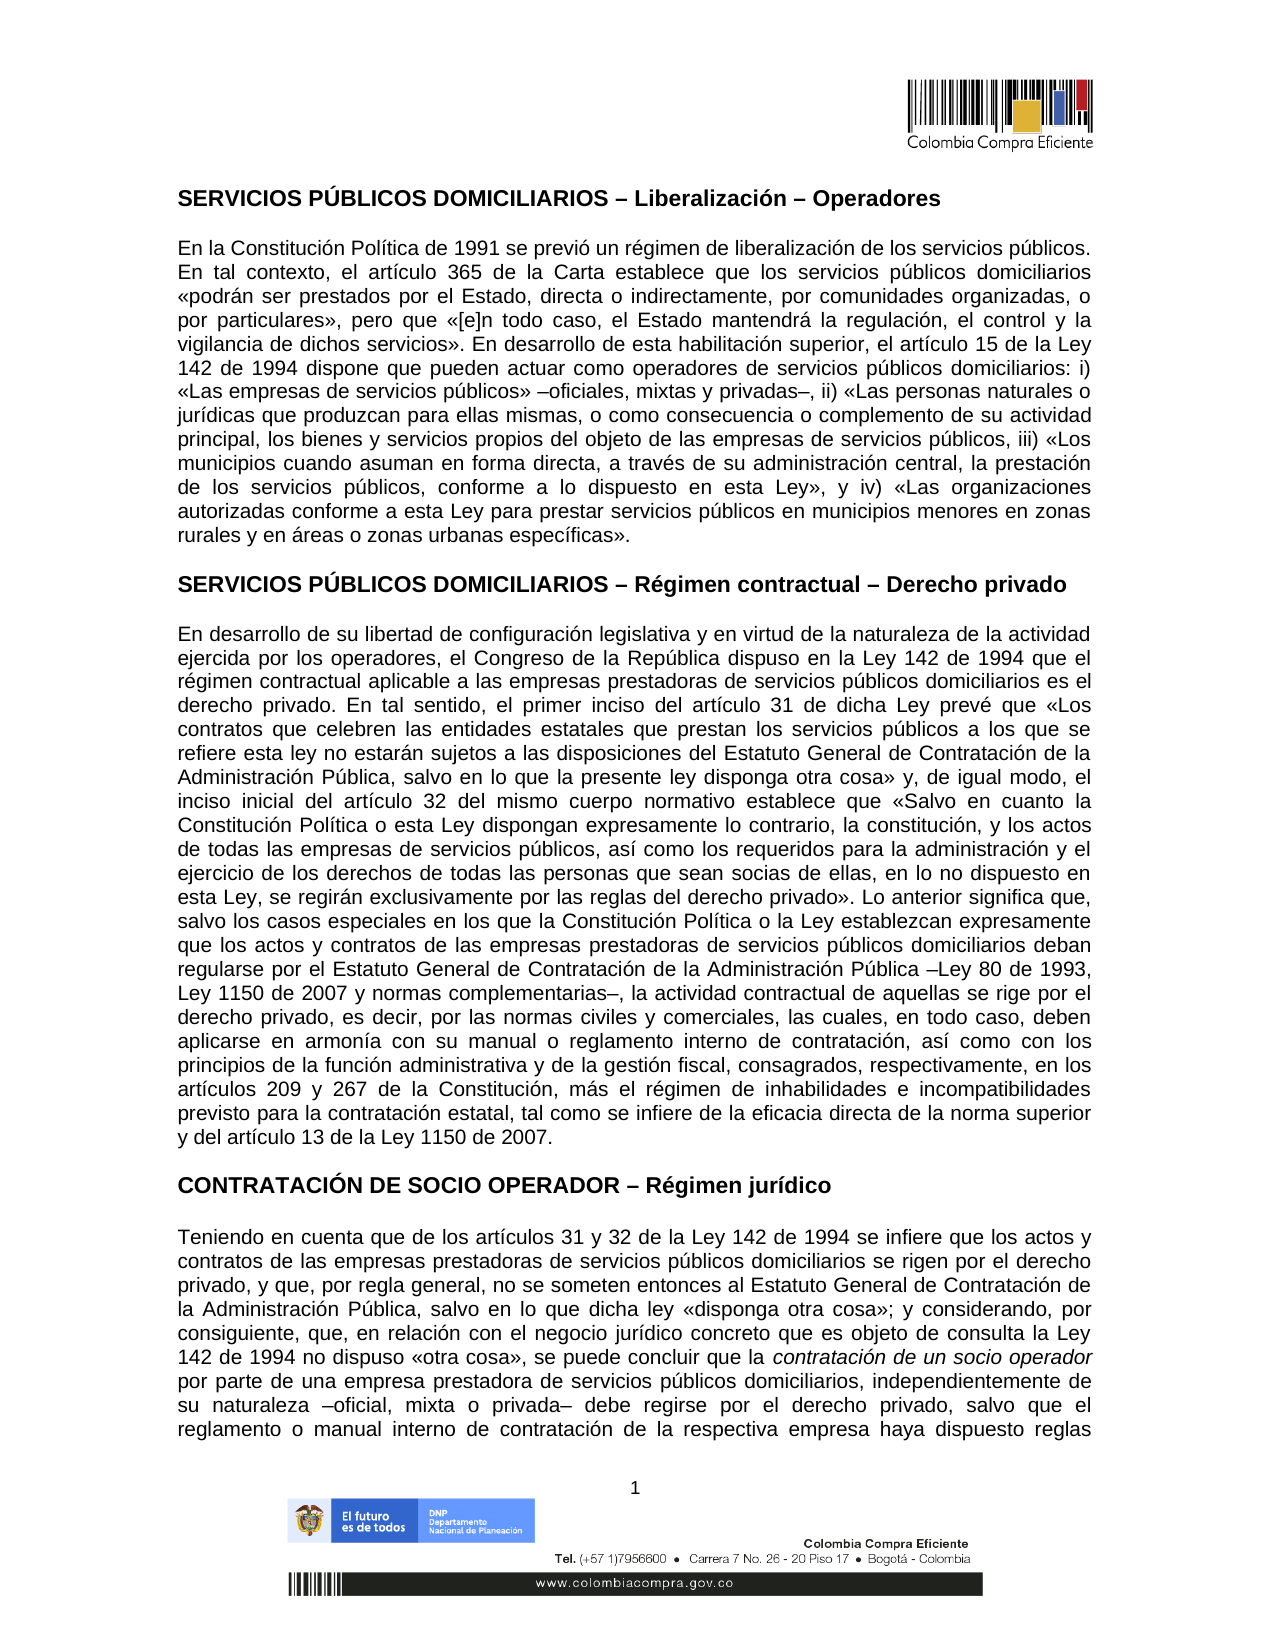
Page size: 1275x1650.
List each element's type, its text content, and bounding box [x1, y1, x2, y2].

text SERVICIOS PÚBLICOS DOMICILIARIOS – Liberalización – Operadores [177, 185, 1093, 212]
picture [899, 73, 1099, 155]
text En la Constitución Política de 1991 se previó un régimen de liberalización de los servicios públicos. En tal contexto, el artículo 365 de la Carta establece que los servicios públicos domiciliarios «podrán ser prestados por el Estado, directa o indirectamente, por comunidades organizadas, o por particulares», pero que «[e]n todo caso, el Estado mantendrá la regulación, el control y la vigilancia de dichos servicios». En desarrollo de esta habilitación superior, el artículo 15 de la Ley 142 de 1994 dispone que pueden actuar como operadores de servicios públicos domiciliarios: i) «Las empresas de servicios públicos» –oficiales, mixtas y privadas–, ii) «Las personas naturales o jurídicas que produzcan para ellas mismas, o como consecuencia o complemento de su actividad principal, los bienes y servicios propios del objeto de las empresas de servicios públicos, iii) «Los municipios cuando asuman en forma directa, a través de su administración central, la prestación de los servicios públicos, conforme a lo dispuesto en esta Ley», y iv) «Las organizaciones autorizadas conforme a esta Ley para prestar servicios públicos en municipios menores en zonas rurales y en áreas o zonas urbanas específicas». [177, 236, 1093, 547]
text En desarrollo de su libertad de configuración legislativa y en virtud de la naturaleza de la actividad ejercida por los operadores, el Congreso de la República dispuso en la Ley 142 de 1994 que el régimen contractual aplicable a las empresas prestadoras de servicios públicos domiciliarios es el derecho privado. En tal sentido, el primer inciso del artículo 31 de dicha Ley prevé que «Los contratos que celebren las entidades estatales que prestan los servicios públicos a los que se refiere esta ley no estarán sujetos a las disposiciones del Estatuto General de Contratación de la Administración Pública, salvo en lo que la presente ley disponga otra cosa» y, de igual modo, el inciso inicial del artículo 32 del mismo cuerpo normativo establece que «Salvo en cuanto la Constitución Política o esta Ley dispongan expresamente lo contrario, la constitución, y los actos de todas las empresas de servicios públicos, así como los requeridos para la administración y el ejercicio de los derechos de todas las personas que sean socias de ellas, en lo no dispuesto en esta Ley, se regirán exclusivamente por las reglas del derecho privado». Lo anterior significa que, salvo los casos especiales en los que la Constitución Política o la Ley establezcan expresamente que los actos y contratos de las empresas prestadoras de servicios públicos domiciliarios deban regularse por el Estatuto General de Contratación de la Administración Pública –Ley 80 de 1993, Ley 1150 de 2007 y normas complementarias–, la actividad contractual de aquellas se rige por el derecho privado, es decir, por las normas civiles y comerciales, las cuales, en todo caso, deben aplicarse en armonía con su manual o reglamento interno de contratación, así como con los principios de la función administrativa y de la gestión fiscal, consagrados, respectivamente, en los artículos 209 y 267 de la Constitución, más el régimen de inhabilidades e incompatibilidades previsto para la contratación estatal, tal como se infiere de la eficacia directa de la norma superior y del artículo 13 de la Ley 1150 de 2007. [177, 621, 1093, 1148]
picture [287, 1498, 983, 1596]
text SERVICIOS PÚBLICOS DOMICILIARIOS – Régimen contractual – Derecho privado [177, 571, 1093, 597]
text CONTRATACIÓN DE SOCIO OPERADOR – Régimen jurídico [177, 1172, 1093, 1199]
